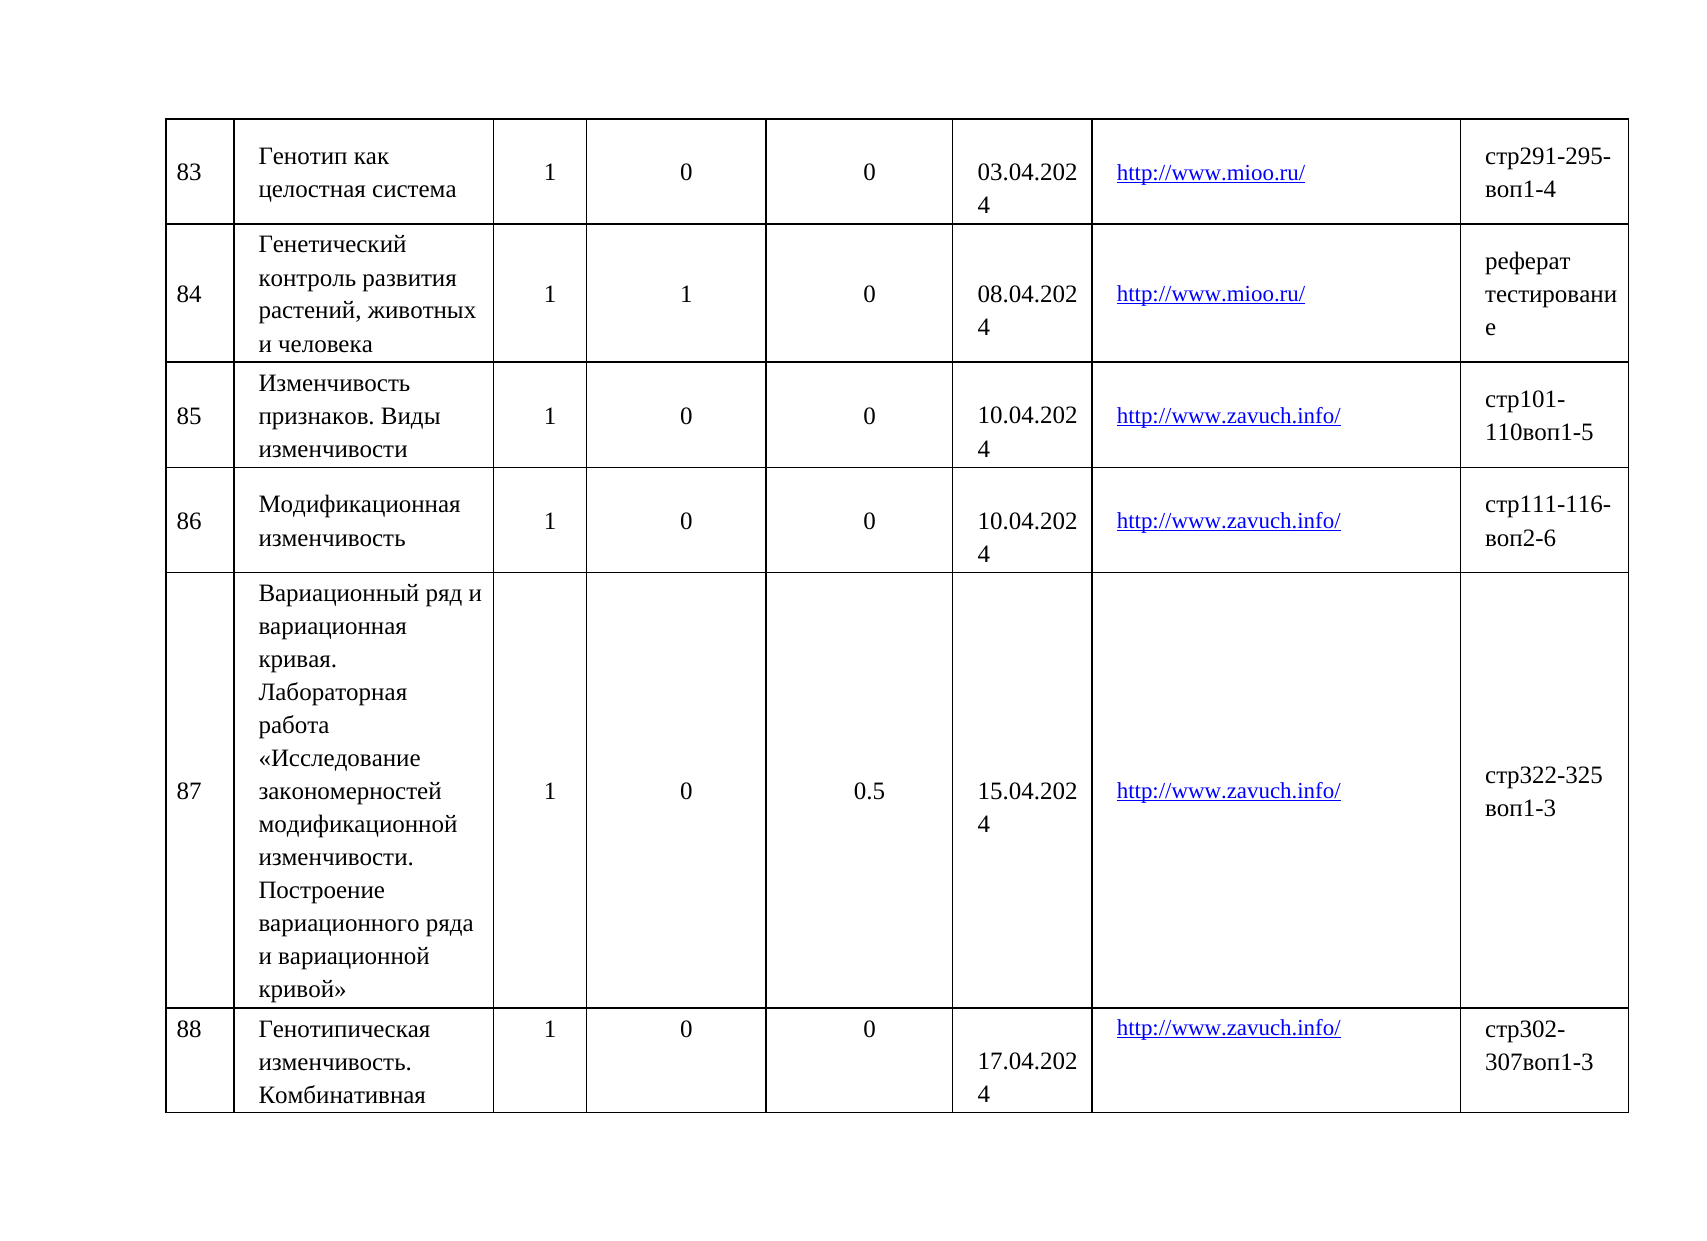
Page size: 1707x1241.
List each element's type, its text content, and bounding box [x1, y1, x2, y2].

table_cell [1093, 1009, 1460, 1112]
table_cell Модификационная изменчивость [235, 468, 493, 571]
table_cell 03.04.2024 [953, 120, 1091, 223]
table_cell Изменчивость признаков. Виды изменчивости [235, 363, 493, 467]
table_cell 0 [767, 363, 952, 467]
table_cell Вариационный ряд и вариационная кривая. Лабораторная работа «Исследование закономерностей модификационной изменчивости. Построение вариационного ряда и вариационной кривой» [235, 573, 493, 1007]
table_cell http://www.zavuch.info/ [1093, 468, 1460, 571]
table_cell 84 [167, 225, 233, 361]
table_cell 10.04.2024 [953, 468, 1091, 571]
table_cell 0.5 [767, 573, 952, 1007]
table_cell 17.04.2024 [953, 1009, 1091, 1112]
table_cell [235, 1009, 493, 1112]
table_cell 0 [587, 1009, 765, 1112]
table_cell 15.04.2024 [953, 573, 1091, 1007]
table_cell 83 [167, 120, 233, 223]
table_cell 10.04.2024 [953, 363, 1091, 467]
table_cell 85 [167, 363, 233, 467]
table_cell 0 [767, 225, 952, 361]
table_cell http://www.zavuch.info/ [1093, 363, 1460, 467]
table_cell 1 [587, 225, 765, 361]
table_cell 1 [494, 363, 586, 467]
table_cell Генотип как целостная система [235, 120, 493, 223]
table_cell 0 [587, 468, 765, 571]
table_cell 1 [494, 225, 586, 361]
table_cell 1 [494, 1009, 586, 1112]
table_cell 0 [587, 573, 765, 1007]
table_cell 0 [587, 363, 765, 467]
table_cell стр302-307воп1-3 [1461, 1009, 1628, 1112]
table_cell 1 [494, 120, 586, 223]
table_cell 88 [167, 1009, 233, 1112]
table_cell стр101-110воп1-5 [1461, 363, 1628, 467]
table_cell http://www.zavuch.info/ [1093, 573, 1460, 1007]
table_cell 08.04.2024 [953, 225, 1091, 361]
table_cell 0 [767, 120, 952, 223]
table_cell стр111-116-воп2-6 [1461, 468, 1628, 571]
table_cell реферат тестирование [1461, 225, 1628, 361]
table_cell Генетический контроль развития растений, животных и человека [235, 225, 493, 361]
table_cell стр291-295-воп1-4 [1461, 120, 1628, 223]
table_cell 1 [494, 573, 586, 1007]
table_cell 86 [167, 468, 233, 571]
table_cell стр322-325 воп1-3 [1461, 573, 1628, 1007]
table_cell 0 [767, 468, 952, 571]
table_cell 0 [587, 120, 765, 223]
table_cell http://www.mioo.ru/ [1093, 120, 1460, 223]
table_cell http://www.mioo.ru/ [1093, 225, 1460, 361]
table_cell 0 [767, 1009, 952, 1112]
table_cell 87 [167, 573, 233, 1007]
table_cell 1 [494, 468, 586, 571]
